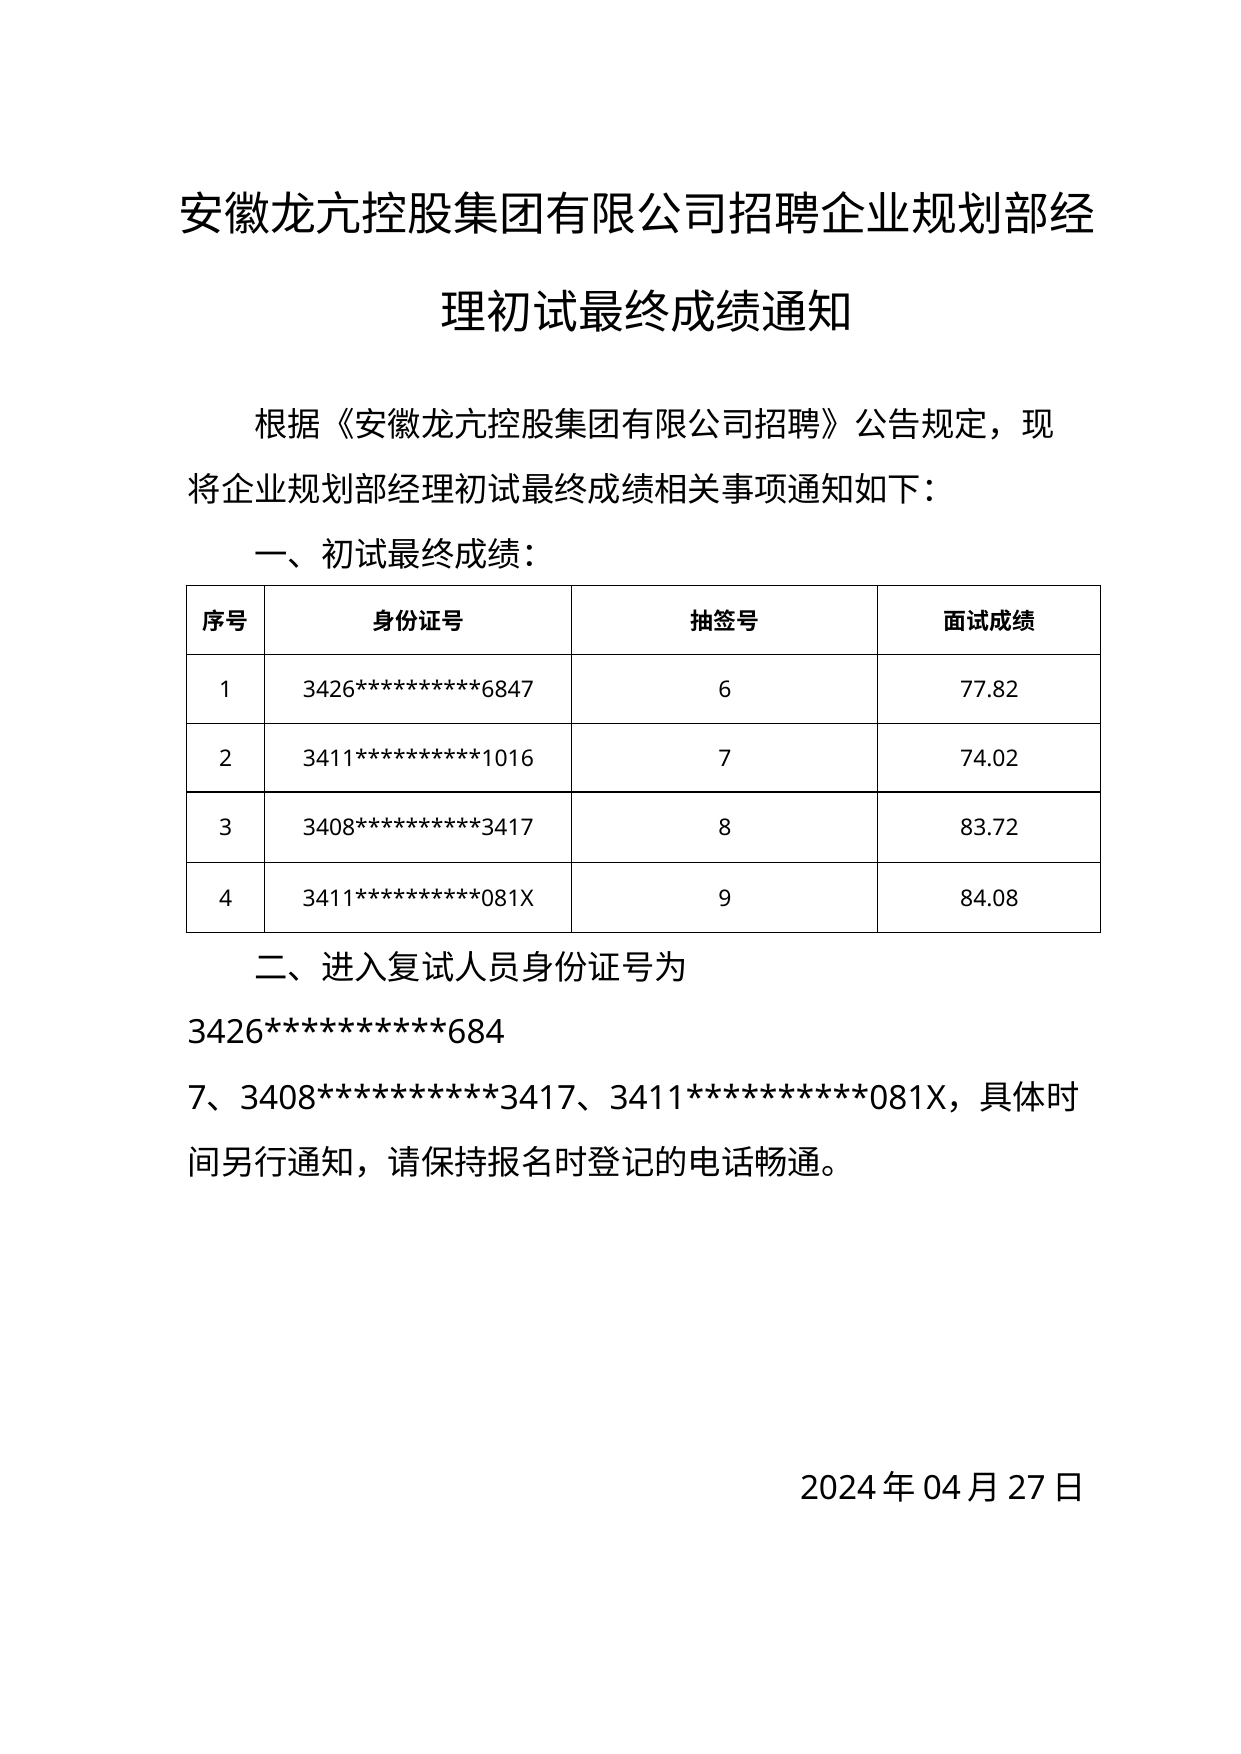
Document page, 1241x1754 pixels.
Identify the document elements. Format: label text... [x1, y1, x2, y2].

table_cell 84.08 [878, 863, 1100, 932]
list 进入复试人员身份证号为3426**********6847、3408**********3417、3411**********081X，具体时间另行通知，请保持报名时登记的电话畅通。 [187, 933, 1085, 1193]
table_cell 6 [572, 655, 877, 722]
table_header 抽签号 [572, 586, 877, 653]
table_cell 9 [572, 863, 877, 932]
table_cell 74.02 [878, 724, 1100, 791]
table_cell 1 [187, 655, 264, 722]
table_cell 3408**********3417 [265, 793, 571, 862]
subtitle 安徽龙亢控股集团有限公司招聘企业规划部经理初试最终成绩通知 [167, 162, 1106, 357]
list 初试最终成绩： [187, 519, 1085, 584]
text 2024年04月27日 [187, 1453, 1085, 1518]
table_header 面试成绩 [878, 586, 1100, 653]
table_cell 3426**********6847 [265, 655, 571, 722]
table_cell 8 [572, 793, 877, 862]
table_cell 83.72 [878, 793, 1100, 862]
table_header 身份证号 [265, 586, 571, 653]
table_cell 3411**********1016 [265, 724, 571, 791]
table_cell 3411**********081X [265, 863, 571, 932]
table_cell 4 [187, 863, 264, 932]
text 根据《安徽龙亢控股集团有限公司招聘》公告规定，现将企业规划部经理初试最终成绩相关事项通知如下： [187, 389, 1085, 519]
table_cell 2 [187, 724, 264, 791]
table_cell 3 [187, 793, 264, 862]
table_cell 7 [572, 724, 877, 791]
table_cell 77.82 [878, 655, 1100, 722]
table_header 序号 [187, 586, 264, 653]
